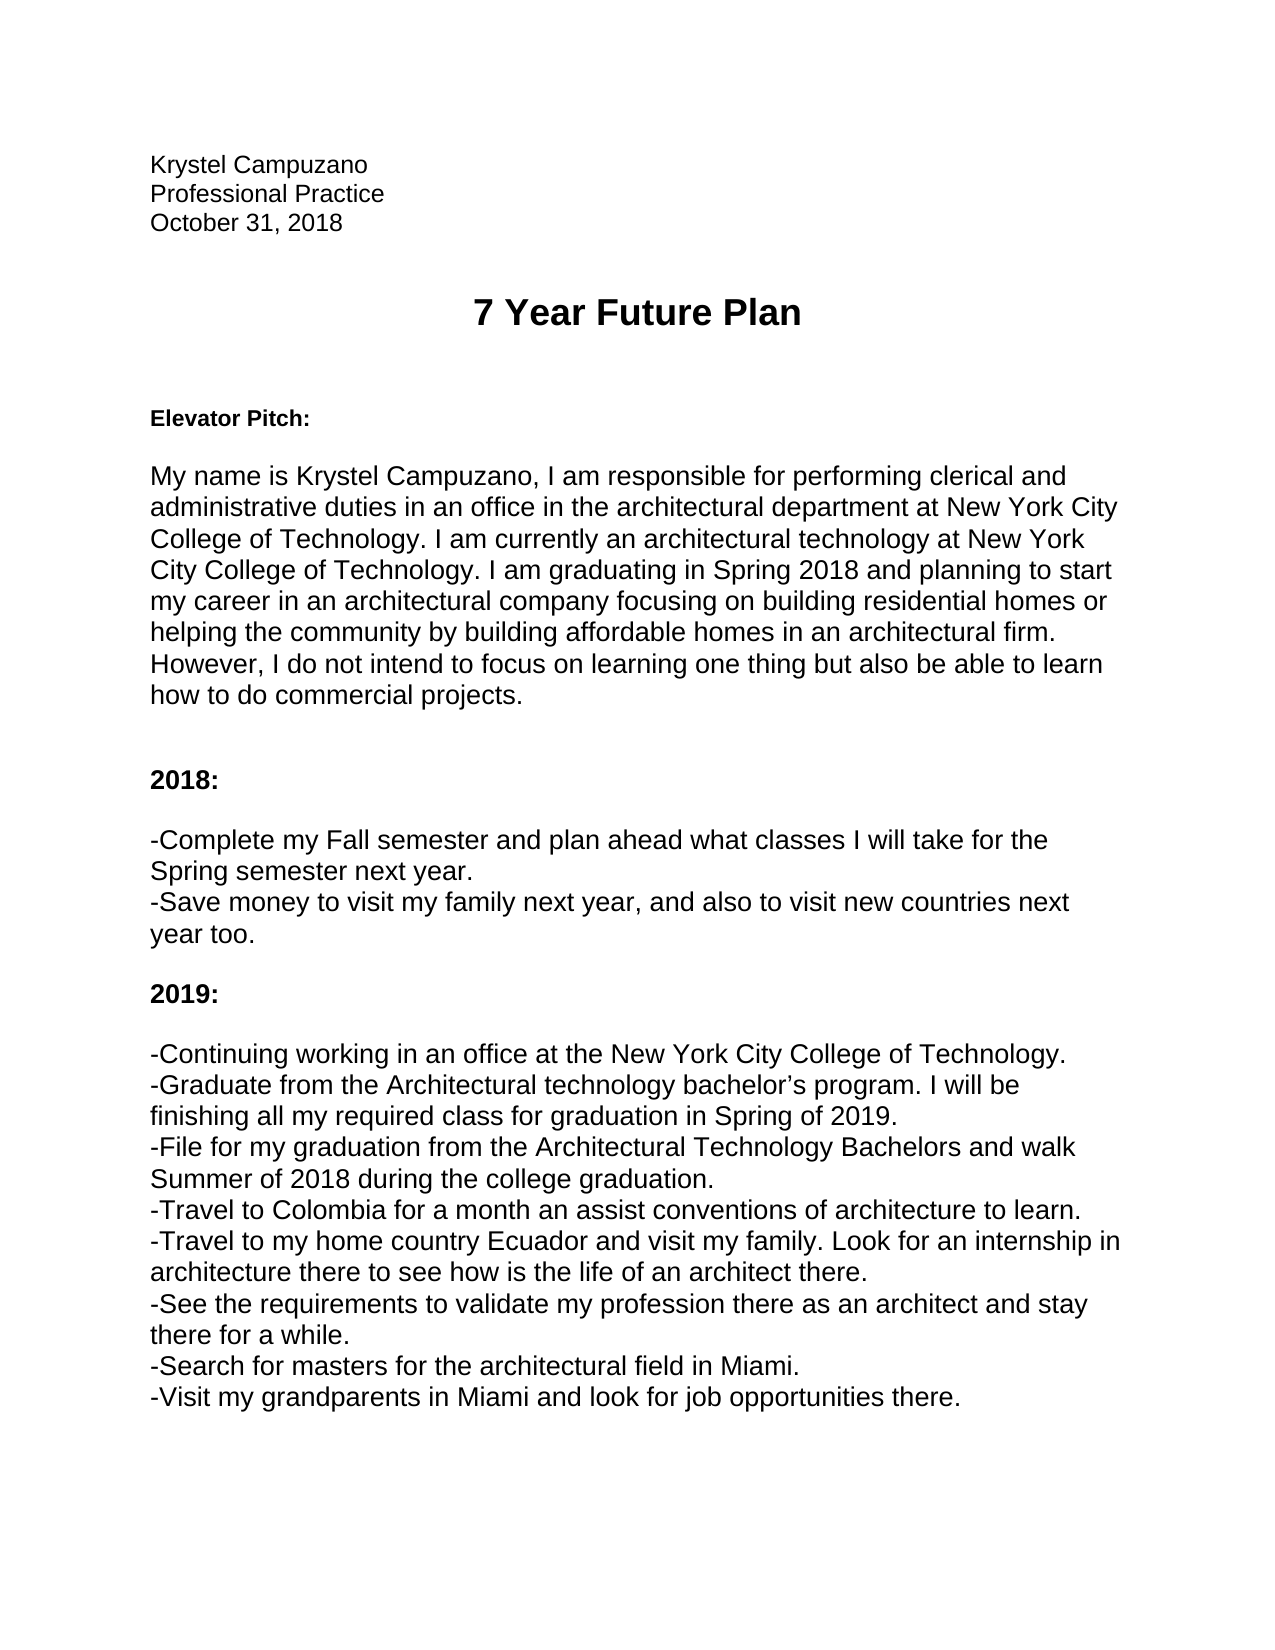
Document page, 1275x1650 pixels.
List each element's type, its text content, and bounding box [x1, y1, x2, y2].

text -Complete my Fall semester and plan ahead what classes I will take for the Spring semester next year. [150, 824, 1125, 886]
text -See the requirements to validate my profession there as an architect and stay there for a while. [150, 1288, 1125, 1350]
text -Search for masters for the architectural field in Miami. [150, 1350, 1125, 1381]
text -Graduate from the Architectural technology bachelor’s program. I will be finishing all my required class for graduation in Spring of 2019. [150, 1069, 1125, 1131]
text 7 Year Future Plan [150, 290, 1125, 333]
text -Save money to visit my family next year, and also to visit new countries next year too. [150, 886, 1125, 949]
text Krystel Campuzano [150, 150, 1125, 179]
text 2019: [150, 978, 1125, 1009]
text -Travel to Colombia for a month an assist conventions of architecture to learn. [150, 1194, 1125, 1225]
text -Continuing working in an office at the New York City College of Technology. [150, 1038, 1125, 1069]
text -Travel to my home country Ecuador and visit my family. Look for an internship in architecture there to see how is the life of an architect there. [150, 1225, 1125, 1288]
text -Visit my grandparents in Miami and look for job opportunities there. [150, 1381, 1125, 1413]
text My name is Krystel Campuzano, I am responsible for performing clerical and administrative duties in an office in the architectural department at New York City College of Technology. I am currently an architectural technology at New York City College of Technology. I am graduating in Spring 2018 and planning to start my career in an architectural company focusing on building residential homes or helping the community by building affordable homes in an architectural firm. However, I do not intend to focus on learning one thing but also be able to learn how to do commercial projects. [150, 460, 1125, 710]
text Summer of 2018 during the college graduation. [150, 1163, 1125, 1194]
text -File for my graduation from the Architectural Technology Bachelors and walk [150, 1131, 1125, 1163]
text Elevator Pitch: [150, 405, 1125, 431]
text Professional Practice [150, 179, 1125, 207]
text 2018: [150, 764, 1125, 795]
text October 31, 2018 [150, 207, 1125, 236]
